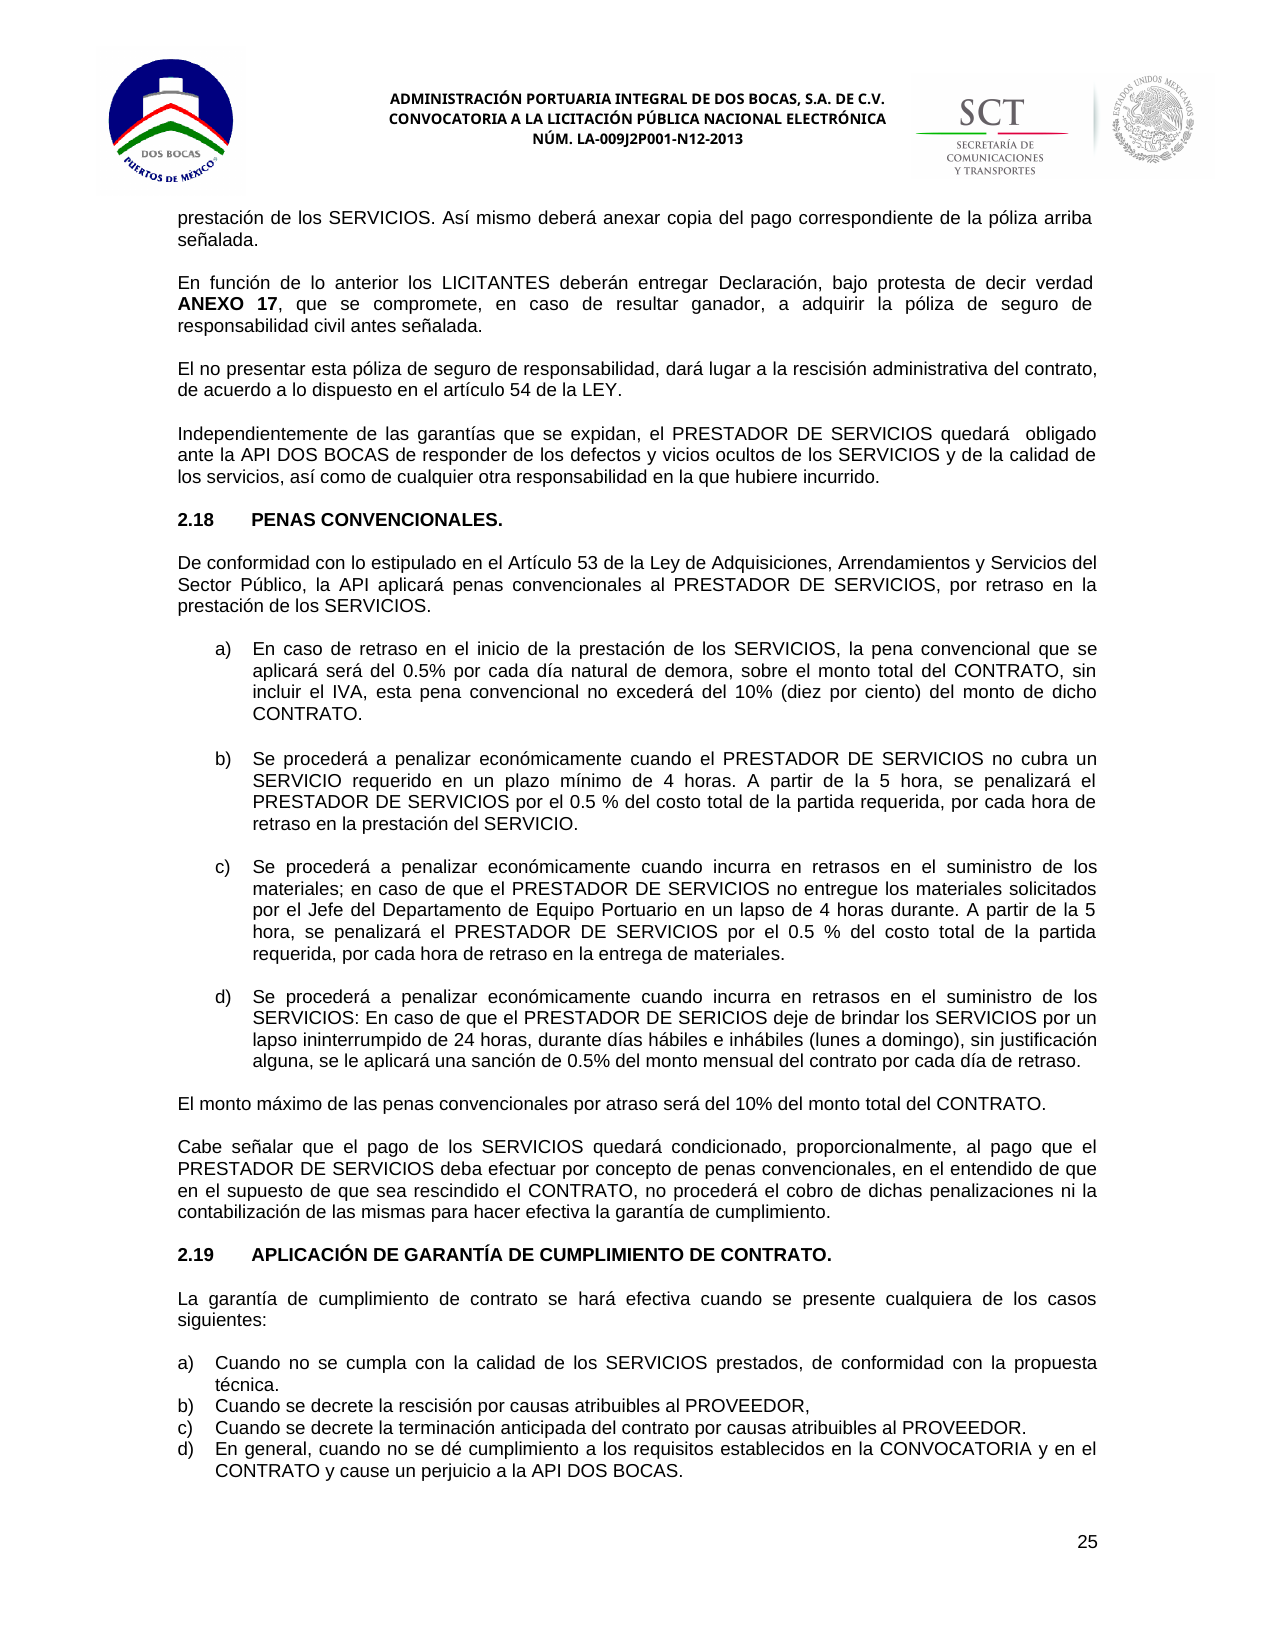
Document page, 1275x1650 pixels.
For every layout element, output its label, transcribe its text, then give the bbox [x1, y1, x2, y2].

list En general, cuando no se dé cumplimiento a los requisitos establecidos en la CONVOCATORIA y en el CONTRATO y cause un perjuicio a la API DOS BOCAS. [177, 1438, 1098, 1481]
picture [911, 73, 1216, 179]
list En caso de retraso en el inicio de la prestación de los SERVICIOS, la pena convencional que se aplicará será del 0.5% por cada día natural de demora, sobre el monto total del CONTRATO, sin incluir el IVA, esta pena convencional no excederá del 10% (diez por ciento) del monto de dicho CONTRATO. [215, 638, 1098, 724]
list Cuando se decrete la terminación anticipada del contrato por causas atribuibles al PROVEEDOR. [177, 1417, 1098, 1438]
list Se procederá a penalizar económicamente cuando incurra en retrasos en el suministro de los SERVICIOS: En caso de que el PRESTADOR DE SERICIOS deje de brindar los SERVICIOS por un lapso ininterrumpido de 24 horas, durante días hábiles e inhábiles (lunes a domingo), sin justificación alguna, se le aplicará una sanción de 0.5% del monto mensual del contrato por cada día de retraso. [215, 985, 1098, 1072]
text Cabe señalar que el pago de los SERVICIOS quedará condicionado, proporcionalmente, al pago que el PRESTADOR DE SERVICIOS deba efectuar por concepto de penas convencionales, en el entendido de que en el supuesto de que sea rescindido el CONTRATO, no procederá el cobro de dichas penalizaciones ni la contabilización de las mismas para hacer efectiva la garantía de cumplimiento. [177, 1136, 1098, 1223]
text En función de lo anterior los LICITANTES deberán entregar Declaración, bajo protesta de decir verdad ANEXO 17, que se compromete, en caso de resultar ganador, a adquirir la póliza de seguro de responsabilidad civil antes señalada. [177, 271, 1093, 336]
text La garantía de cumplimiento de contrato se hará efectiva cuando se presente cualquiera de los casos siguientes: [177, 1287, 1098, 1330]
picture [95, 46, 247, 196]
list Cuando no se cumpla con la calidad de los SERVICIOS prestados, de conformidad con la propuesta técnica. [177, 1352, 1098, 1395]
list El monto máximo de las penas convencionales por atraso será del 10% del monto total del CONTRATO. [177, 1093, 1098, 1115]
text 2.19 APLICACIÓN DE GARANTÍA DE CUMPLIMIENTO DE CONTRATO. [177, 1244, 1098, 1266]
text Independientemente de las garantías que se expidan, el PRESTADOR DE SERVICIOS quedará obligado ante la API DOS BOCAS de responder de los defectos y vicios ocultos de los SERVICIOS y de la calidad de los servicios, así como de cualquier otra responsabilidad en la que hubiere incurrido. [177, 422, 1098, 487]
list Se procederá a penalizar económicamente cuando incurra en retrasos en el suministro de los materiales; en caso de que el PRESTADOR DE SERVICIOS no entregue los materiales solicitados por el Jefe del Departamento de Equipo Portuario en un lapso de 4 horas durante. A partir de la 5 hora, se penalizará el PRESTADOR DE SERVICIOS por el 0.5 % del costo total de la partida requerida, por cada hora de retraso en la entrega de materiales. [215, 856, 1098, 964]
text De conformidad con lo estipulado en el Artículo 53 de la Ley de Adquisiciones, Arrendamientos y Servicios del Sector Público, la API aplicará penas convencionales al PRESTADOR DE SERVICIOS, por retraso en la prestación de los SERVICIOS. [177, 552, 1098, 616]
text El no presentar esta póliza de seguro de responsabilidad, dará lugar a la rescisión administrativa del contrato, de acuerdo a lo dispuesto en el artículo 54 de la LEY. [177, 358, 1098, 401]
text 2.18 PENAS CONVENCIONALES. [177, 509, 1098, 530]
list Cuando se decrete la rescisión por causas atribuibles al PROVEEDOR, [177, 1395, 1098, 1417]
list Se procederá a penalizar económicamente cuando el PRESTADOR DE SERVICIOS no cubra un SERVICIO requerido en un plazo mínimo de 4 horas. A partir de la 5 hora, se penalizará el PRESTADOR DE SERVICIOS por el 0.5 % del costo total de la partida requerida, por cada hora de retraso en la prestación del SERVICIO. [215, 748, 1098, 834]
